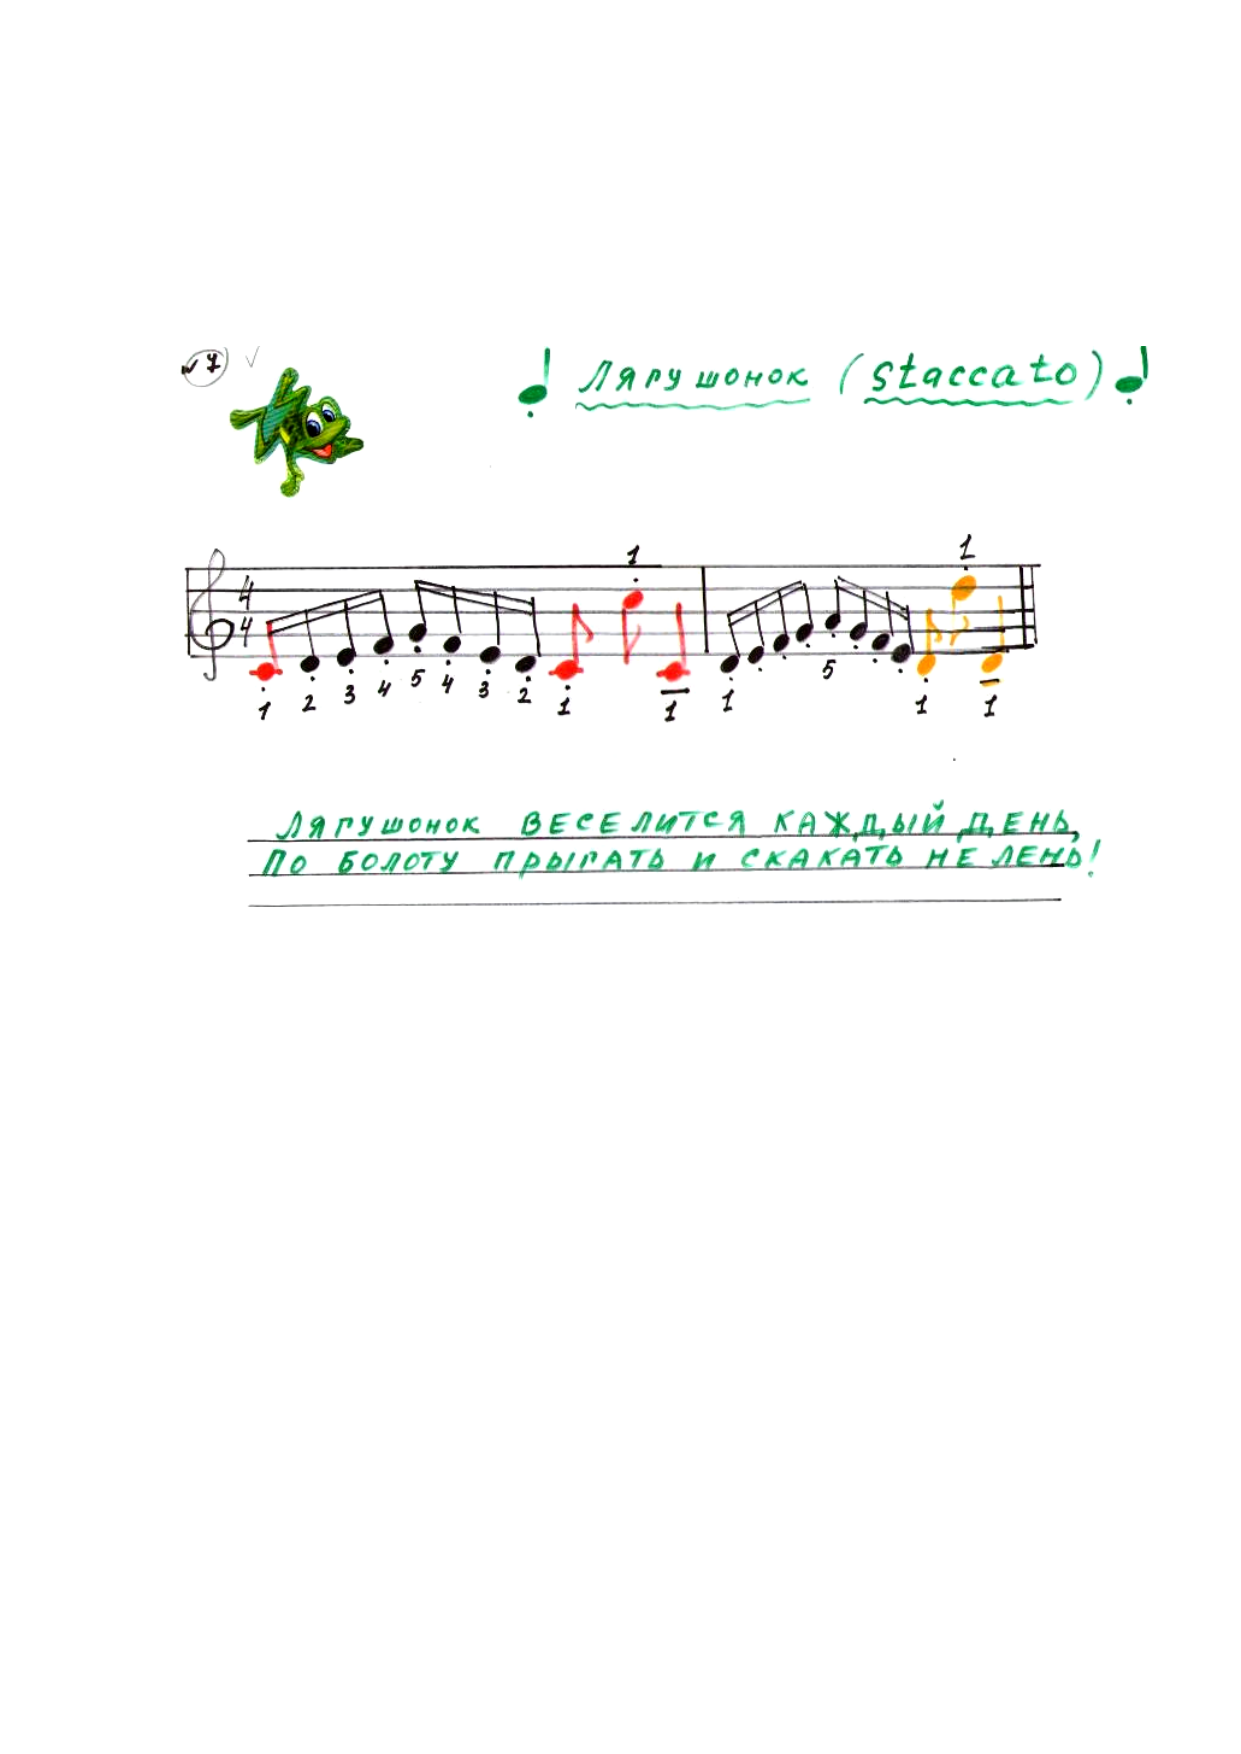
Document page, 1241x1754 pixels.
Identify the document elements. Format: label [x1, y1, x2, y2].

picture [177, 346, 1152, 925]
